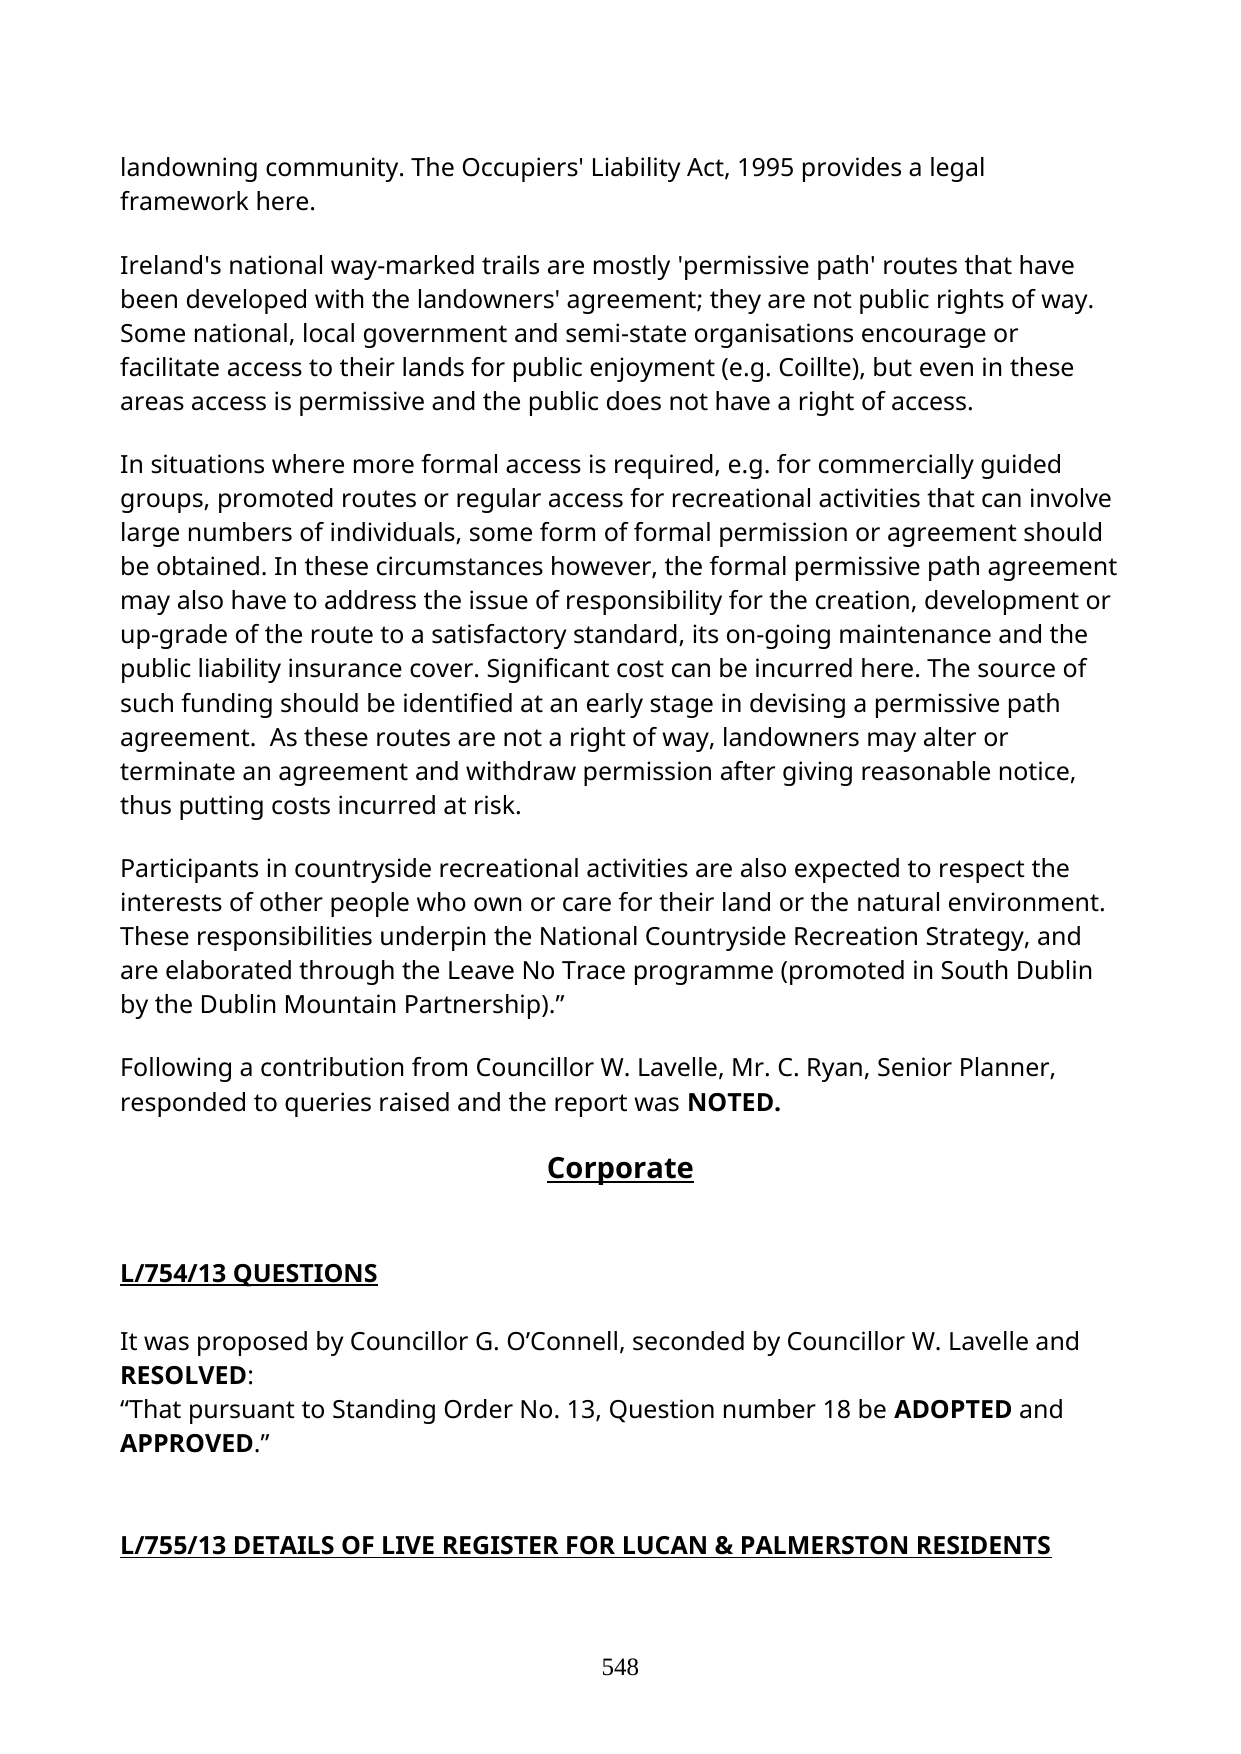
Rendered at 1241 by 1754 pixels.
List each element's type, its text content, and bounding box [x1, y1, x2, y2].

text L/755/13 DETAILS OF LIVE REGISTER FOR LUCAN & PALMERSTON RESIDENTS [120, 1528, 1120, 1562]
text L/754/13 QUESTIONS [120, 1255, 1120, 1289]
text Corporate [120, 1147, 1120, 1187]
text “That pursuant to Standing Order No. 13, Question number 18 be ADOPTED and APPROVED.” [120, 1391, 1120, 1459]
text In situations where more formal access is required, e.g. for commercially guided groups, promoted routes or regular access for recreational activities that can involve large numbers of individuals, some form of formal permission or agreement should be obtained. In these circumstances however, the formal permissive path agreement may also have to address the issue of responsibility for the creation, development or up-grade of the route to a satisfactory standard, its on-going maintenance and the public liability insurance cover. Significant cost can be incurred here. The source of such funding should be identified at an early stage in devising a permissive path agreement. As these routes are not a right of way, landowners may alter or terminate an agreement and withdraw permission after giving reasonable notice, thus putting costs incurred at risk. [120, 447, 1120, 821]
text Participants in countryside recreational activities are also expected to respect the interests of other people who own or care for their land or the natural environment. These responsibilities underpin the National Countryside Recreation Strategy, and are elaborated through the Leave No Trace programme (promoted in South Dublin by the Dublin Mountain Partnership).” [120, 851, 1120, 1021]
text Ireland's national way-marked trails are mostly 'permissive path' routes that have been developed with the landowners' agreement; they are not public rights of way. Some national, local government and semi-state organisations encourage or facilitate access to their lands for public enjoyment (e.g. Coillte), but even in these areas access is permissive and the public does not have a right of access. [120, 247, 1120, 418]
text It was proposed by Councillor G. O’Connell, seconded by Councillor W. Lavelle and RESOLVED: [120, 1323, 1120, 1391]
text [120, 150, 1120, 218]
text Following a contribution from Councillor W. Lavelle, Mr. C. Ryan, Senior Planner, responded to queries raised and the report was NOTED. [120, 1050, 1120, 1118]
